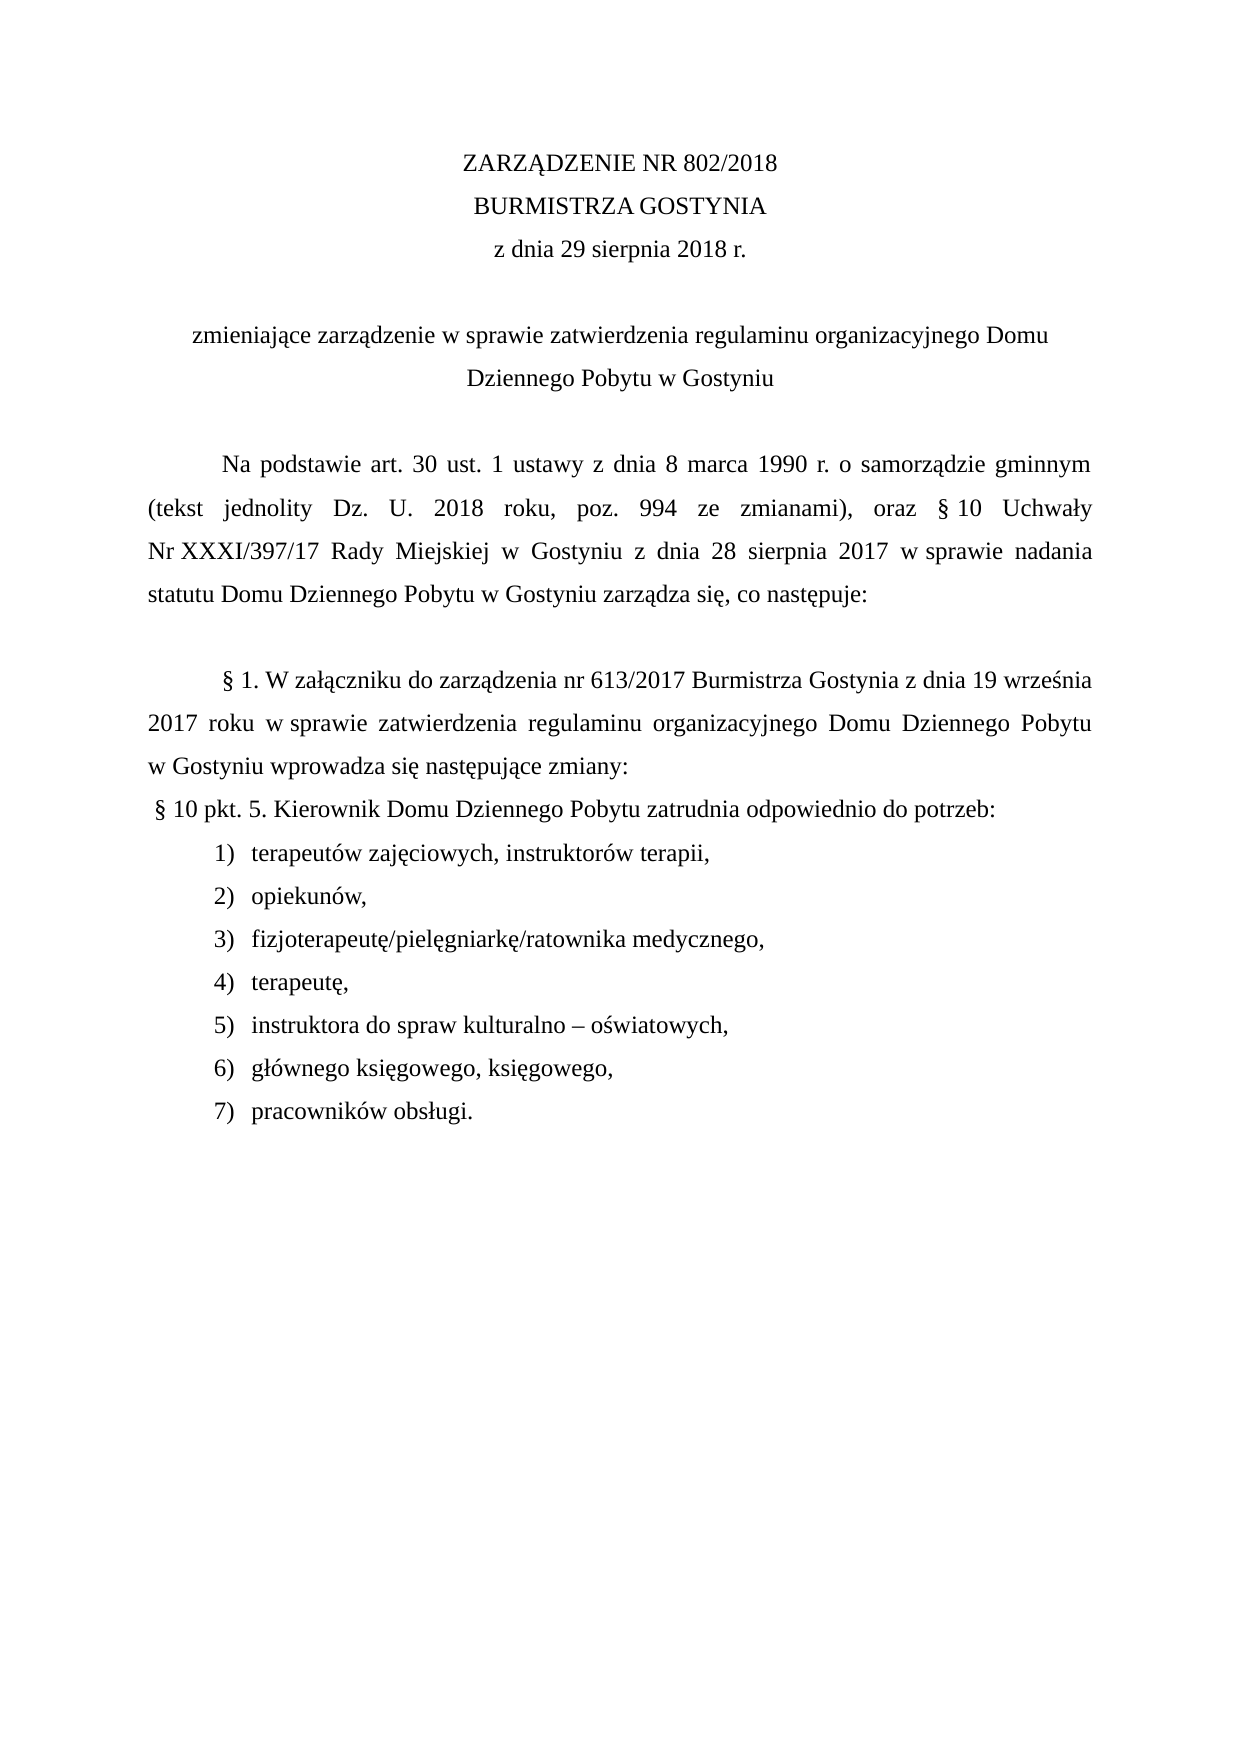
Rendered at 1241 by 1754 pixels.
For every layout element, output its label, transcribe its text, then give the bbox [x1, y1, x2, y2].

text Na podstawie art. 30 ust. 1 ustawy z dnia 8 marca 1990 r. o samorządzie gminnym (tekst jednolity Dz. U. 2018 roku, poz. 994 ze zmianami), oraz § 10 Uchwały Nr XXXI/397/17 Rady Miejskiej w Gostyniu z dnia 28 sierpnia 2017 w sprawie nadania statutu Domu Dziennego Pobytu w Gostyniu zarządza się, co następuje: [148, 449, 1092, 608]
list terapeutów zajęciowych, instruktorów terapii, [214, 838, 1092, 866]
text § 10 pkt. 5. Kierownik Domu Dziennego Pobytu zatrudnia odpowiednio do potrzeb: [148, 794, 1092, 823]
list pracowników obsługi. [214, 1096, 1092, 1125]
list instruktora do spraw kulturalno – oświatowych, [214, 1010, 1092, 1039]
text BURMISTRZA GOSTYNIA [148, 191, 1092, 219]
text zmieniające zarządzenie w sprawie zatwierdzenia regulaminu organizacyjnego Domu [148, 320, 1092, 349]
list terapeutę, [214, 967, 1092, 996]
list opiekunów, [214, 881, 1092, 909]
text § 1. W załączniku do zarządzenia nr 613/2017 Burmistrza Gostynia z dnia 19 września 2017 roku w sprawie zatwierdzenia regulaminu organizacyjnego Domu Dziennego Pobytu w Gostyniu wprowadza się następujące zmiany: [148, 665, 1092, 780]
text ZARZĄDZENIE NR 802/2018 [148, 148, 1092, 176]
list głównego księgowego, księgowego, [214, 1053, 1092, 1082]
list fizjoterapeutę/pielęgniarkę/ratownika medycznego, [214, 924, 1092, 953]
text Dziennego Pobytu w Gostyniu [148, 363, 1092, 392]
text z dnia 29 sierpnia 2018 r. [148, 234, 1092, 263]
